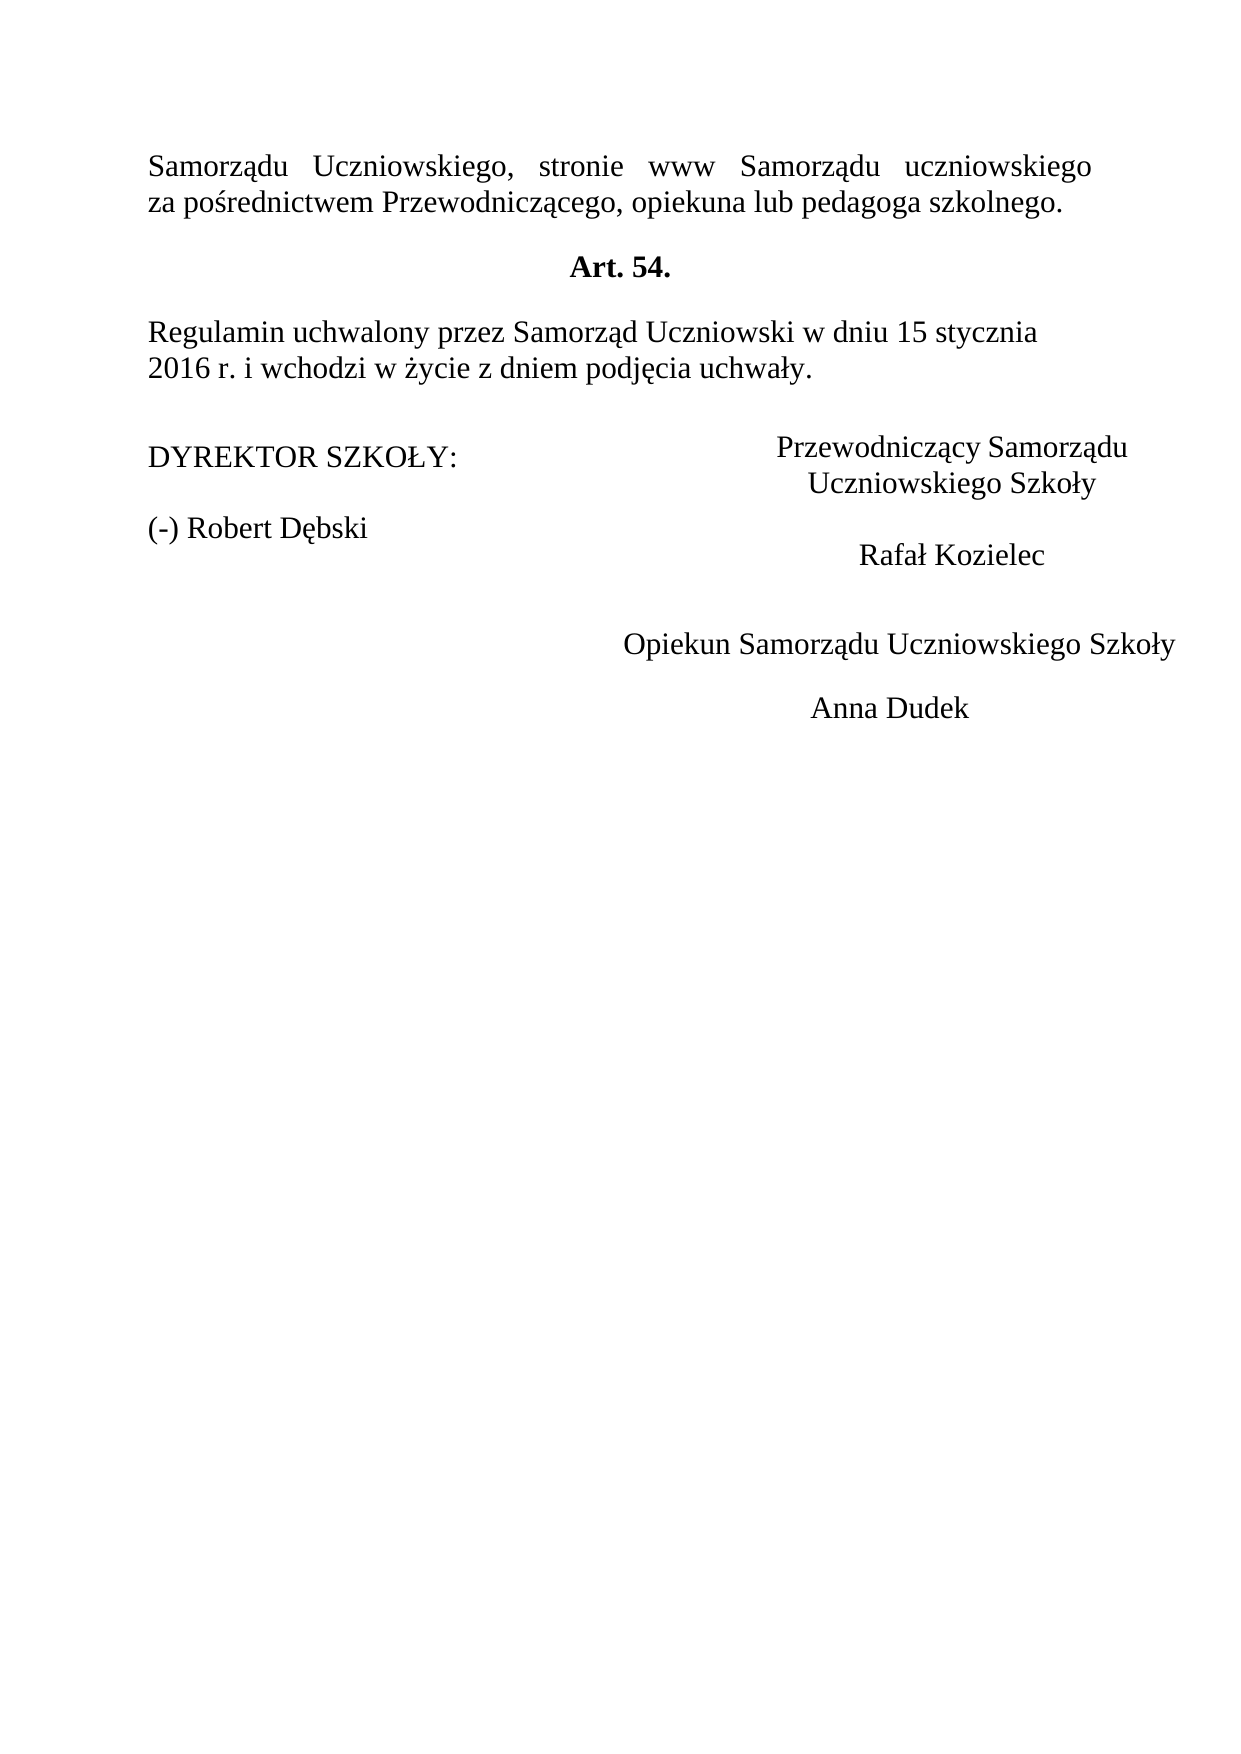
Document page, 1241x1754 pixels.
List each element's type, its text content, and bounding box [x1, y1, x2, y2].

text Regulamin uchwalony przez Samorząd Uczniowski w dniu 15 stycznia 2016 r. i wchodzi w życie z dniem podjęcia uchwały. [148, 313, 1093, 385]
text (-) Robert Dębski [148, 510, 688, 546]
text DYREKTOR SZKOŁY: [148, 438, 688, 474]
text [148, 148, 1093, 219]
text Art. 54. [148, 248, 1093, 284]
